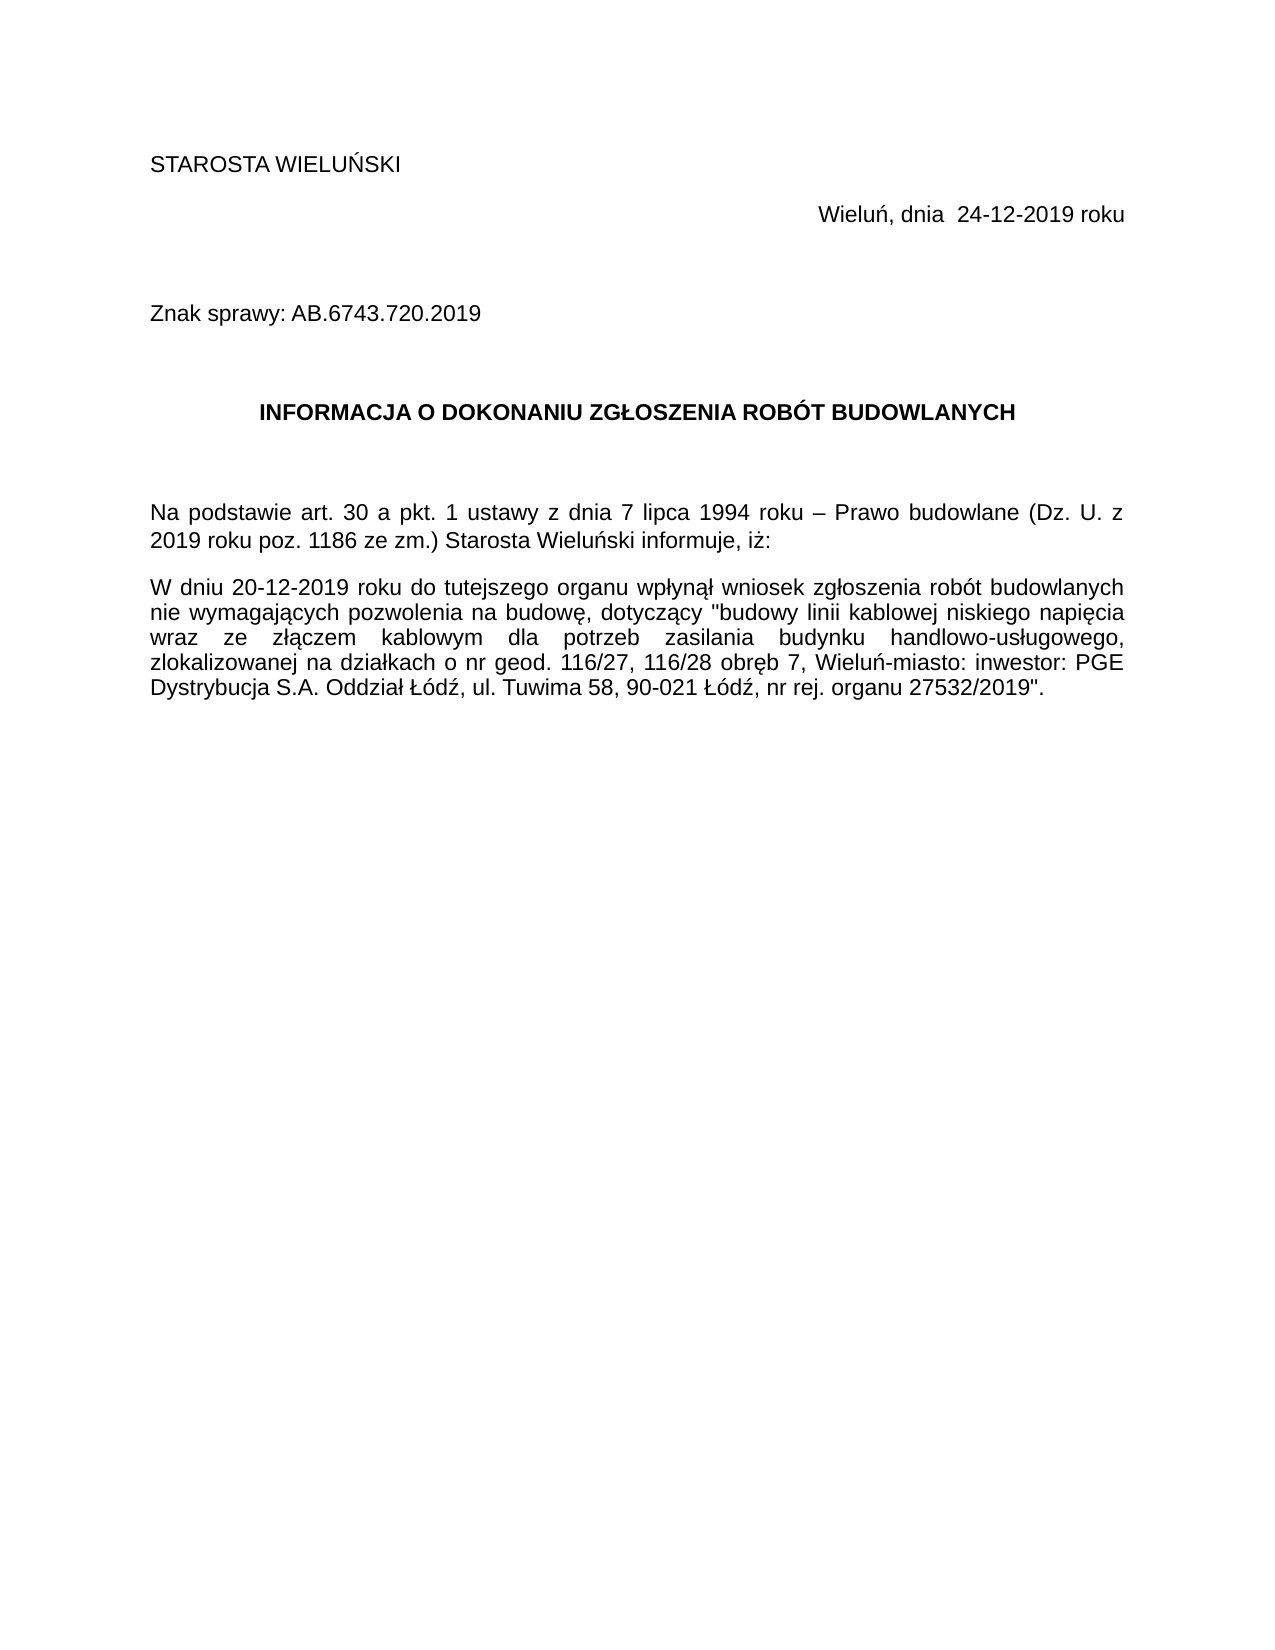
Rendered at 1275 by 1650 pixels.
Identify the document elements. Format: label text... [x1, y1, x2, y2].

text Znak sprawy: AB.6743.720.2019 [150, 299, 1125, 327]
text Wieluń, dnia 24-12-2019 roku [150, 199, 1125, 228]
text Na podstawie art. 30 a pkt. 1 ustawy z dnia 7 lipca 1994 roku – Prawo budowlane (Dz. U. z 2019 roku poz. 1186 ze zm.) Starosta Wieluński informuje, iż: [150, 497, 1125, 554]
text INFORMACJA O DOKONANIU ZGŁOSZENIA ROBÓT BUDOWLANYCH [150, 398, 1125, 427]
text W dniu 20-12-2019 roku do tutejszego organu wpłynął wniosek zgłoszenia robót budowlanych nie wymagających pozwolenia na budowę, dotyczący "budowy linii kablowej niskiego napięcia wraz ze złączem kablowym dla potrzeb zasilania budynku handlowo-usługowego, zlokalizowanej na działkach o nr geod. 116/27, 116/28 obręb 7, Wieluń-miasto: inwestor: PGE Dystrybucja S.A. Oddział Łódź, ul. Tuwima 58, 90-021 Łódź, nr rej. organu 27532/2019". [150, 575, 1125, 700]
text STAROSTA WIELUŃSKI [150, 150, 1125, 179]
